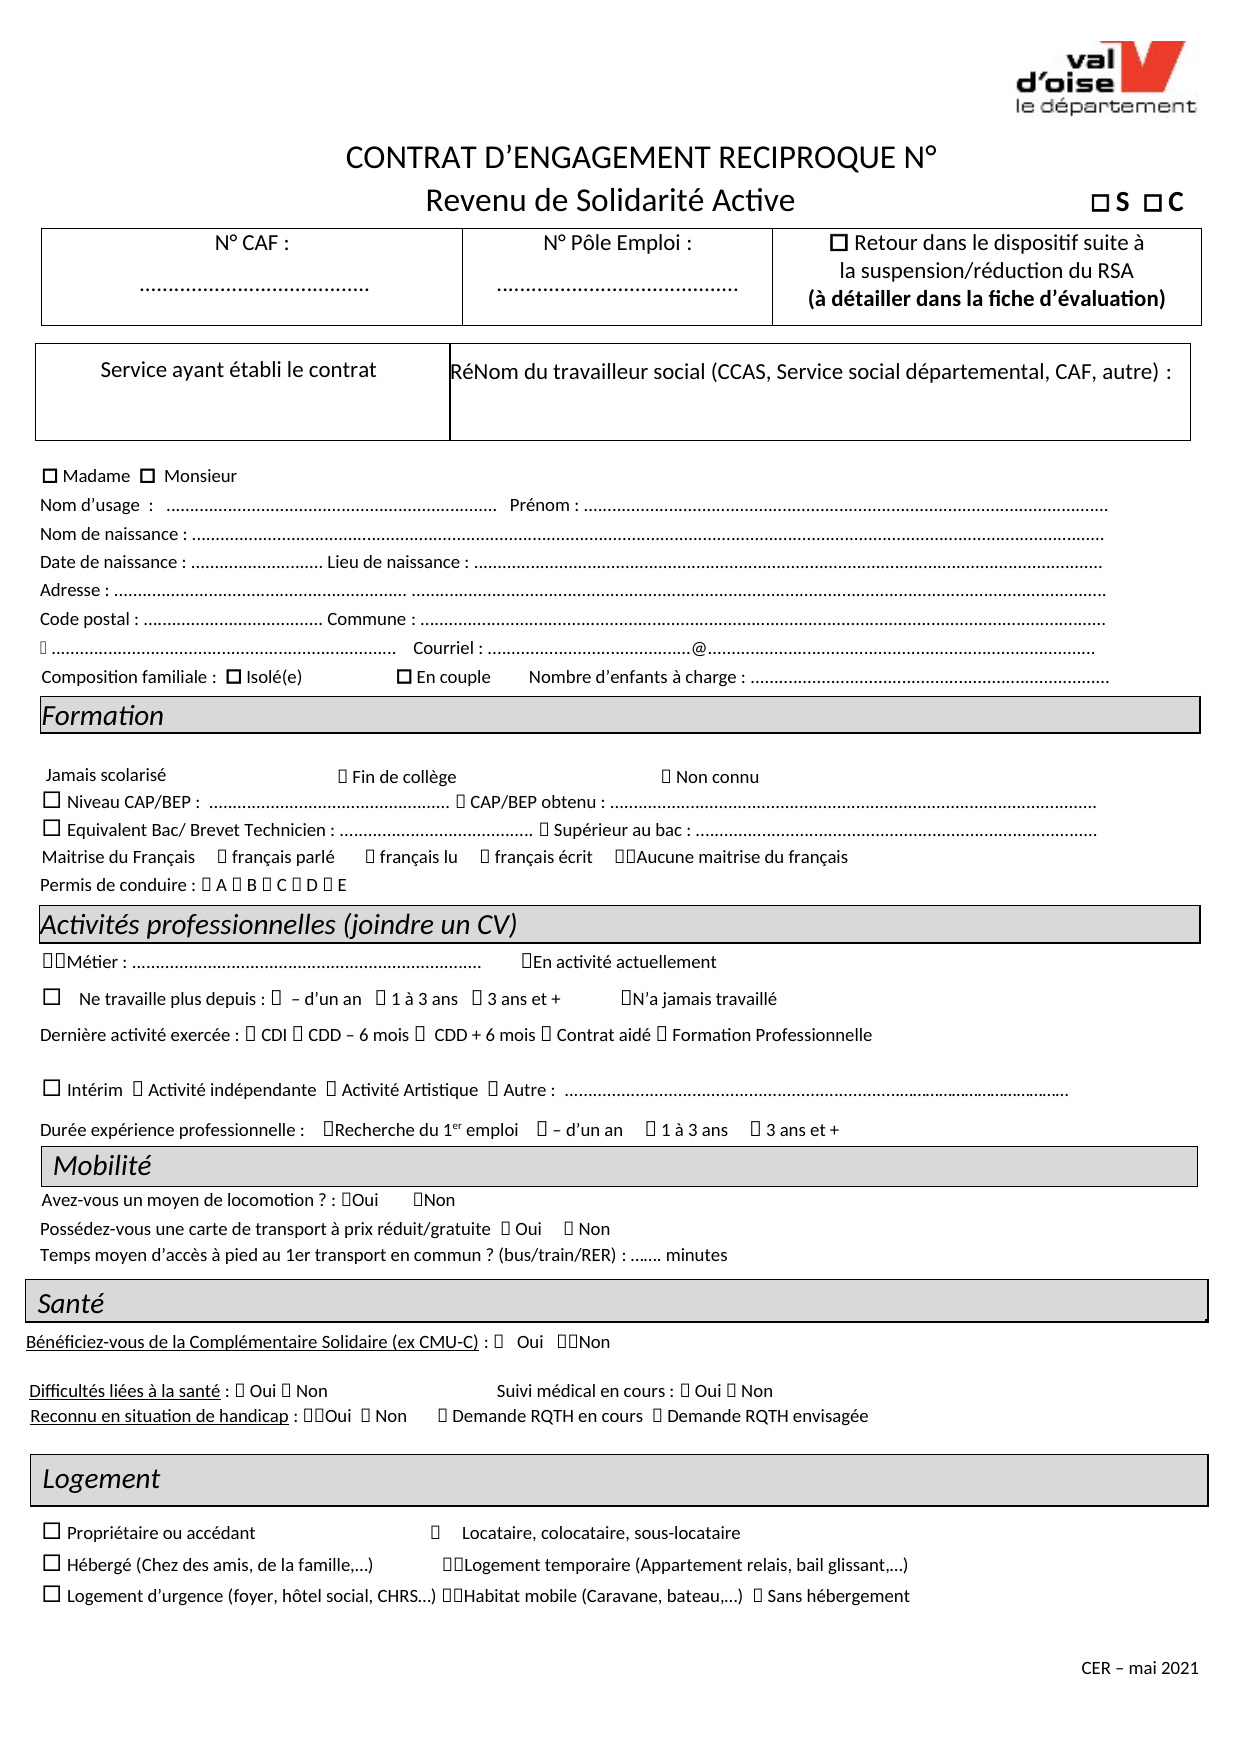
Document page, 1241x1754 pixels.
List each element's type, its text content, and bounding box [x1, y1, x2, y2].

table_header [36, 344, 449, 440]
text Avez-vous un moyen de locomotion ? : Oui Non [41, 1187, 1199, 1212]
table_header  Non connu [544, 737, 770, 788]
text Activités professionnelles (joindre un CV) [40, 906, 1199, 942]
text Composition familiale : Isolé(e) En couple Nombre d’enfants à charge : ............................................................................ [41, 665, 1199, 688]
list Intérim  Activité indépendante  Activité Artistique  Autre : .......................................................................………………………………… [41, 1074, 1199, 1102]
table_header Logement [31, 1455, 347, 1505]
list Hébergé (Chez des amis, de la famille,…) Logement temporaire (Appartement relais, bail glissant,…) [41, 1551, 1199, 1577]
text Date de naissance : ............................ Lieu de naissance : ..................................................................................................................................... [40, 550, 1137, 573]
list Equivalent Bac/ Brevet Technicien : .........................................  Supérieur au bac : ..................................................................................... [41, 816, 1199, 842]
table_header N° CAF : ........................................ [42, 229, 462, 325]
text Métier : .......................................................................... En activité actuellement [41, 947, 1137, 975]
text Temps moyen d’accès à pied au 1er transport en commun ? (bus/train/RER) : ……. minutes [40, 1244, 1199, 1267]
text Madame Monsieur [41, 464, 1199, 487]
table_header Retour dans le dispositif suite à la suspension/réduction du RSA (à détailler dans la fiche d’évaluation) [773, 229, 1201, 325]
text Nom d’usage : ...................................................................... Prénom : ............................................................................................................... [40, 493, 1137, 516]
table_header [641, 1455, 1207, 1505]
subtitle CONTRAT D’ENGAGEMENT RECIPROQUE N° [263, 140, 1199, 176]
text Maitrise du Français  français parlé  français lu  français écrit Aucune maitrise du français [41, 843, 1199, 869]
table_header N° Pôle Emploi : .......................................... [463, 229, 772, 325]
list Ne travaille plus depuis :  – d’un an  1 à 3 ans  3 ans et + N’a jamais travaillé [41, 983, 1137, 1011]
list Propriétaire ou accédant  Locataire, colocataire, sous-locataire [41, 1520, 1199, 1545]
text ......................................................................... Courriel : ...........................................@.................................................................................. [40, 636, 1137, 659]
table_header Mobilité [42, 1147, 1197, 1186]
list Logement d’urgence (foyer, hôtel social, CHRS…) Habitat mobile (Caravane, bateau,…)  Sans hébergement [41, 1583, 1199, 1608]
text Possédez-vous une carte de transport à prix réduit/gratuite  Oui  Non [40, 1215, 1199, 1241]
table_cell Bénéficiez-vous de la Complémentaire Solidaire (ex CMU-C) :  Oui Non Difficultés liées à la santé :  Oui  Non Suivi médical en cours :  Oui  Non Reconnu en situation de handicap : Oui  Non  Demande RQTH en cours  Demande RQTH envisagée [25, 1323, 1208, 1428]
table_header Jamais scolarisé [41, 737, 337, 788]
text Adresse : .............................................................. ................................................................................................................................................... [40, 578, 1137, 601]
text Durée expérience professionnelle : Recherche du 1er emploi  – d’un an  1 à 3 ans  3 ans et + [40, 1114, 1199, 1143]
table_header Santé [26, 1280, 1207, 1321]
text Formation [41, 697, 1199, 732]
text Dernière activité exercée :  CDI  CDD – 6 mois  CDD + 6 mois  Contrat aidé  Formation Professionnelle [40, 1019, 1199, 1048]
text Revenu de Solidarité Active S C [41, 179, 1202, 219]
table_header [451, 344, 1190, 440]
list Niveau CAP/BEP : ...................................................  CAP/BEP obtenu : ....................................................................................................... [41, 788, 1199, 814]
text Nom de naissance : ................................................................................................................................................................................................. [40, 522, 1199, 544]
table_header [494, 1455, 641, 1505]
table_header [347, 1455, 494, 1505]
text Code postal : ...................................... Commune : ................................................................................................................................................. [40, 607, 1137, 630]
picture [1014, 41, 1199, 118]
table_header  Fin de collège [337, 737, 543, 788]
text Permis de conduire :  A  B  C  D  E [40, 871, 1199, 897]
